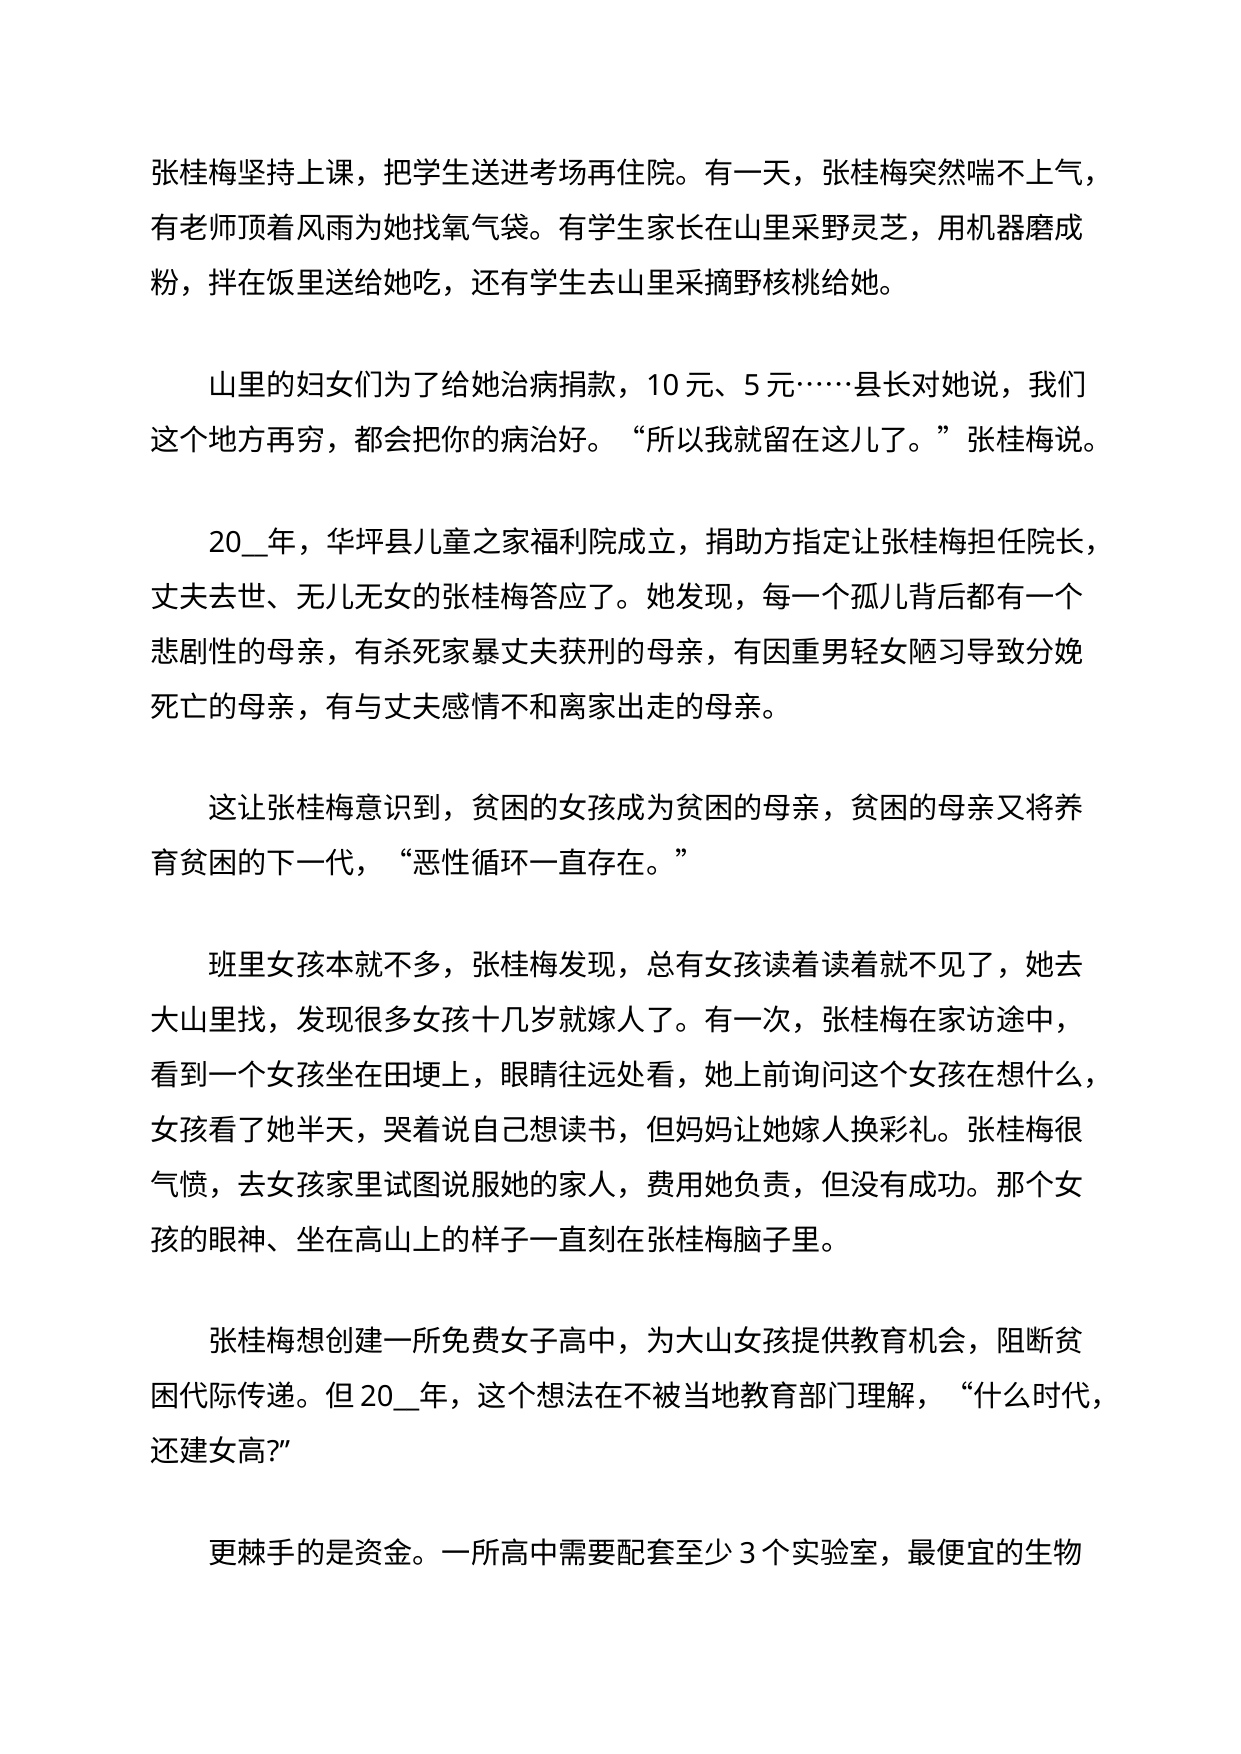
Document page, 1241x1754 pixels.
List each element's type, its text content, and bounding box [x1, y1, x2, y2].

text 20__年，华坪县儿童之家福利院成立，捐助方指定让张桂梅担任院长，丈夫去世、无儿无女的张桂梅答应了。她发现，每一个孤儿背后都有一个悲剧性的母亲，有杀死家暴丈夫获刑的母亲，有因重男轻女陋习导致分娩死亡的母亲，有与丈夫感情不和离家出走的母亲。 [150, 518, 1090, 725]
text 山里的妇女们为了给她治病捐款，10元、5元……县长对她说，我们这个地方再穷，都会把你的病治好。“所以我就留在这儿了。”张桂梅说。 [150, 362, 1090, 459]
text 张桂梅想创建一所免费女子高中，为大山女孩提供教育机会，阻断贫困代际传递。但20__年，这个想法在不被当地教育部门理解，“什么时代，还建女高?” [150, 1318, 1090, 1470]
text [150, 1530, 1090, 1572]
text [150, 150, 1090, 302]
text 班里女孩本就不多，张桂梅发现，总有女孩读着读着就不见了，她去大山里找，发现很多女孩十几岁就嫁人了。有一次，张桂梅在家访途中，看到一个女孩坐在田埂上，眼睛往远处看，她上前询问这个女孩在想什么，女孩看了她半天，哭着说自己想读书，但妈妈让她嫁人换彩礼。张桂梅很气愤，去女孩家里试图说服她的家人，费用她负责，但没有成功。那个女孩的眼神、坐在高山上的样子一直刻在张桂梅脑子里。 [150, 942, 1090, 1258]
text 这让张桂梅意识到，贫困的女孩成为贫困的母亲，贫困的母亲又将养育贫困的下一代，“恶性循环一直存在。” [150, 785, 1090, 882]
